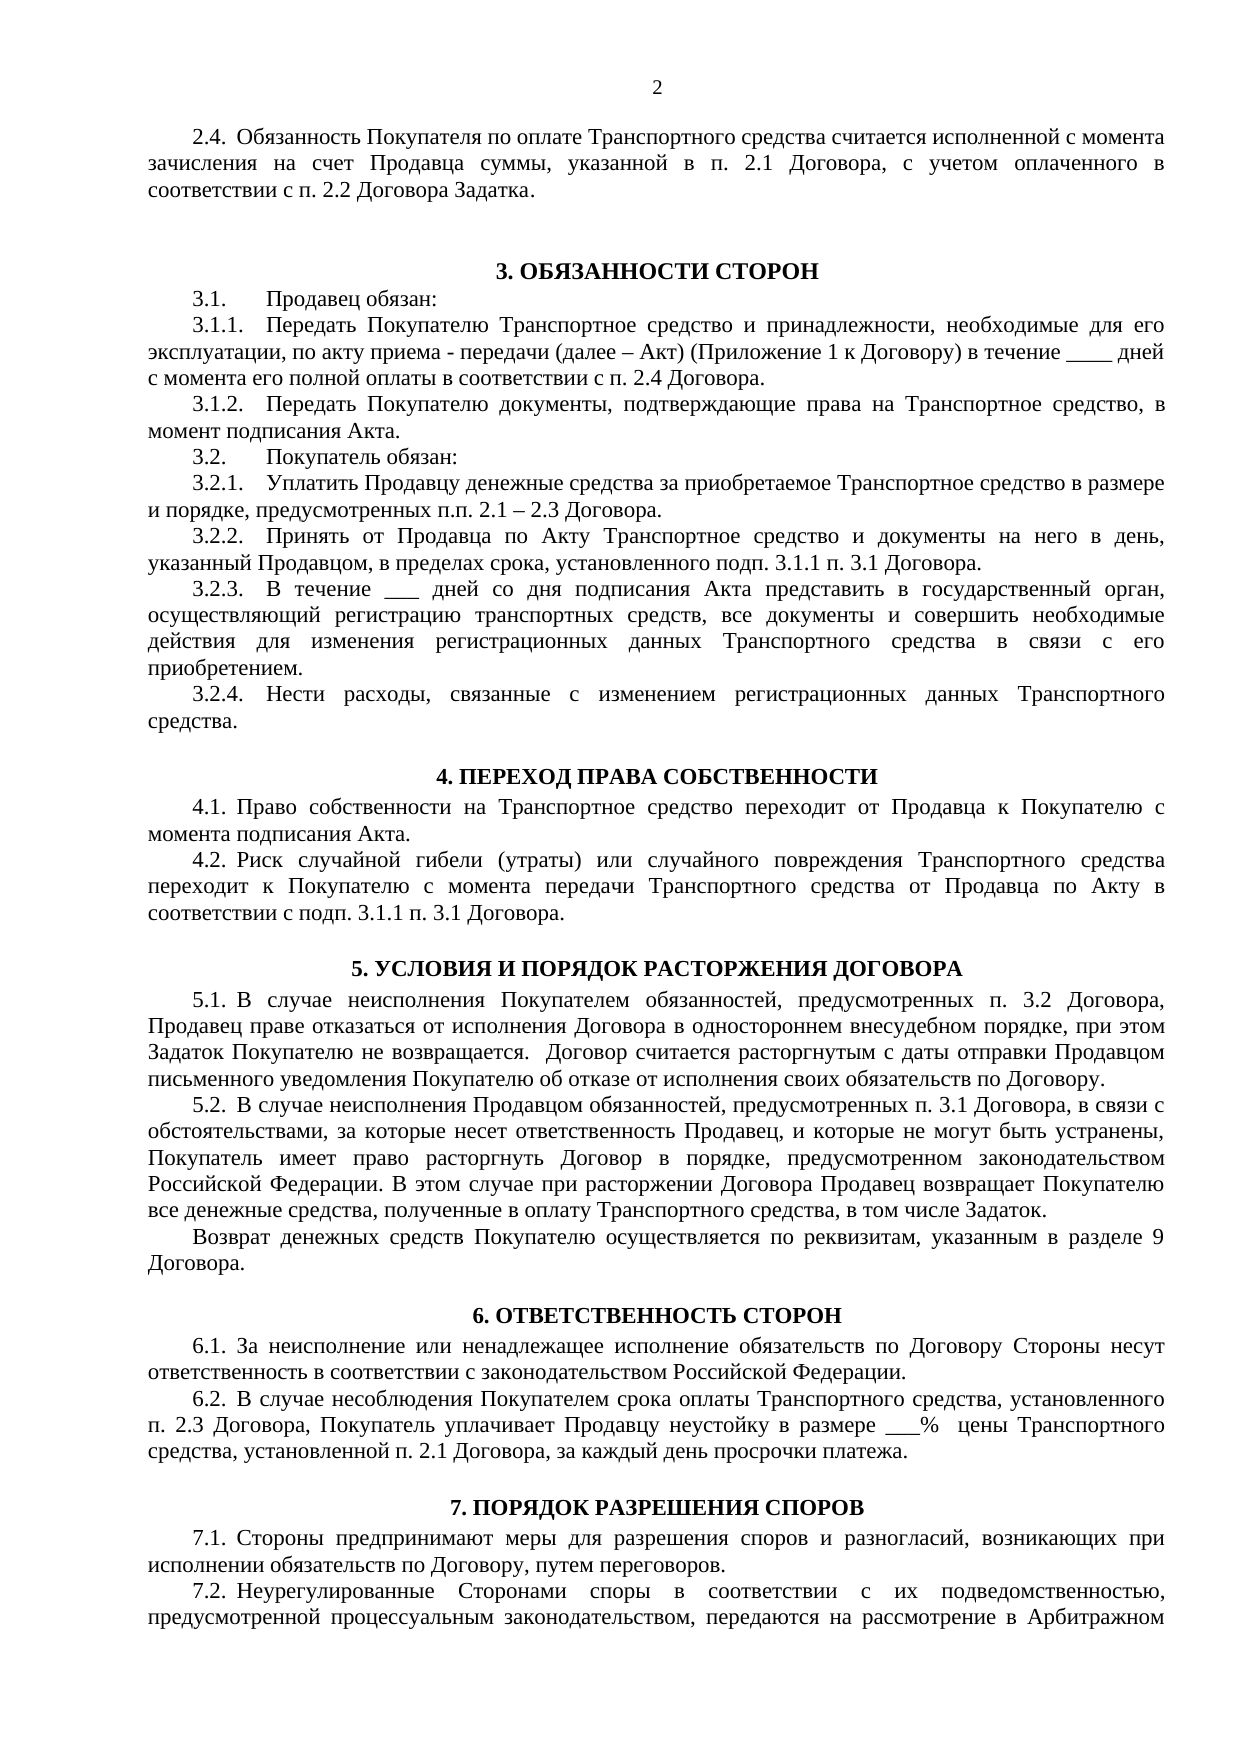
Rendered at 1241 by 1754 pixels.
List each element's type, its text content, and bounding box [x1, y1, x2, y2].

text 6. ОТВЕТСТВЕННОСТЬ СТОРОН [148, 1302, 1167, 1328]
text 6.2. В случае несоблюдения Покупателем срока оплаты Транспортного средства, установленного п. 2.3 Договора, Покупатель уплачивает Продавцу неустойку в размере ___% цены Транспортного средства, установленной п. 2.1 Договора, за каждый день просрочки платежа. [148, 1385, 1167, 1464]
text 3.2.4. Нести расходы, связанные с изменением регистрационных данных Транспортного средства. [148, 680, 1167, 733]
text 3.2.3. В течение ___ дней со дня подписания Акта представить в государственный орган, осуществляющий регистрацию транспортных средств, все документы и совершить необходимые действия для изменения регистрационных данных Транспортного средства в связи с его приобретением. [148, 575, 1167, 680]
list 6.1. За неисполнение или ненадлежащее исполнение обязательств по Договору Стороны несут ответственность в соответствии с законодательством Российской Федерации. [148, 1332, 1167, 1385]
text 3.2.1. Уплатить Продавцу денежные средства за приобретаемое Транспортное средство в размере и порядке, предусмотренных п.п. 2.1 – 2.3 Договора. [148, 469, 1167, 522]
text 5.2. В случае неисполнения Продавцом обязанностей, предусмотренных п. 3.1 Договора, в связи с обстоятельствами, за которые несет ответственность Продавец, и которые не могут быть устранены, Покупатель имеет право расторгнуть Договор в порядке, предусмотренном законодательством Российской Федерации. В этом случае при расторжении Договора Продавец возвращает Покупателю все денежные средства, полученные в оплату Транспортного средства, в том числе Задаток. [148, 1091, 1167, 1223]
text 5.1. В случае неисполнения Покупателем обязанностей, предусмотренных п. 3.2 Договора, Продавец праве отказаться от исполнения Договора в одностороннем внесудебном порядке, при этом Задаток Покупателю не возвращается. Договор считается расторгнутым с даты отправки Продавцом письменного уведомления Покупателю об отказе от исполнения своих обязательств по Договору. [148, 986, 1167, 1091]
text Возврат денежных средств Покупателю осуществляется по реквизитам, указанным в разделе 9 Договора. [148, 1223, 1167, 1276]
text 4. ПЕРЕХОД ПРАВА СОБСТВЕННОСТИ [148, 763, 1167, 789]
text 7.1. Стороны предпринимают меры для разрешения споров и разногласий, возникающих при исполнении обязательств по Договору, путем переговоров. [148, 1524, 1167, 1577]
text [148, 1577, 1167, 1630]
text 2.4. Обязанность Покупателя по оплате Транспортного средства считается исполненной с момента зачисления на счет Продавца суммы, указанной в п. 2.1 Договора, с учетом оплаченного в соответствии с п. 2.2 Договора Задатка. [148, 123, 1167, 202]
text 3. ОБЯЗАННОСТИ СТОРОН [148, 257, 1167, 285]
text 3.2. Покупатель обязан: [148, 443, 1167, 469]
text 7. ПОРЯДОК РАЗРЕШЕНИЯ СПОРОВ [148, 1494, 1167, 1520]
text 4.2. Риск случайной гибели (утраты) или случайного повреждения Транспортного средства переходит к Покупателю с момента передачи Транспортного средства от Продавца по Акту в соответствии с подп. 3.1.1 п. 3.1 Договора. [148, 846, 1167, 925]
text 3.2.2. Принять от Продавца по Акту Транспортное средство и документы на него в день, указанный Продавцом, в пределах срока, установленного подп. 3.1.1 п. 3.1 Договора. [148, 522, 1167, 575]
text 3.1.1. Передать Покупателю Транспортное средство и принадлежности, необходимые для его эксплуатации, по акту приема - передачи (далее – Акт) (Приложение 1 к Договору) в течение ____ дней с момента его полной оплаты в соответствии с п. 2.4 Договора. [148, 311, 1167, 390]
text 3.1. Продавец обязан: [148, 285, 1167, 311]
text 5. УСЛОВИЯ И ПОРЯДОК РАСТОРЖЕНИЯ ДОГОВОРА [148, 955, 1167, 982]
text 4.1. Право собственности на Транспортное средство переходит от Продавца к Покупателю с момента подписания Акта. [148, 793, 1167, 846]
text 3.1.2. Передать Покупателю документы, подтверждающие права на Транспортное средство, в момент подписания Акта. [148, 390, 1167, 443]
